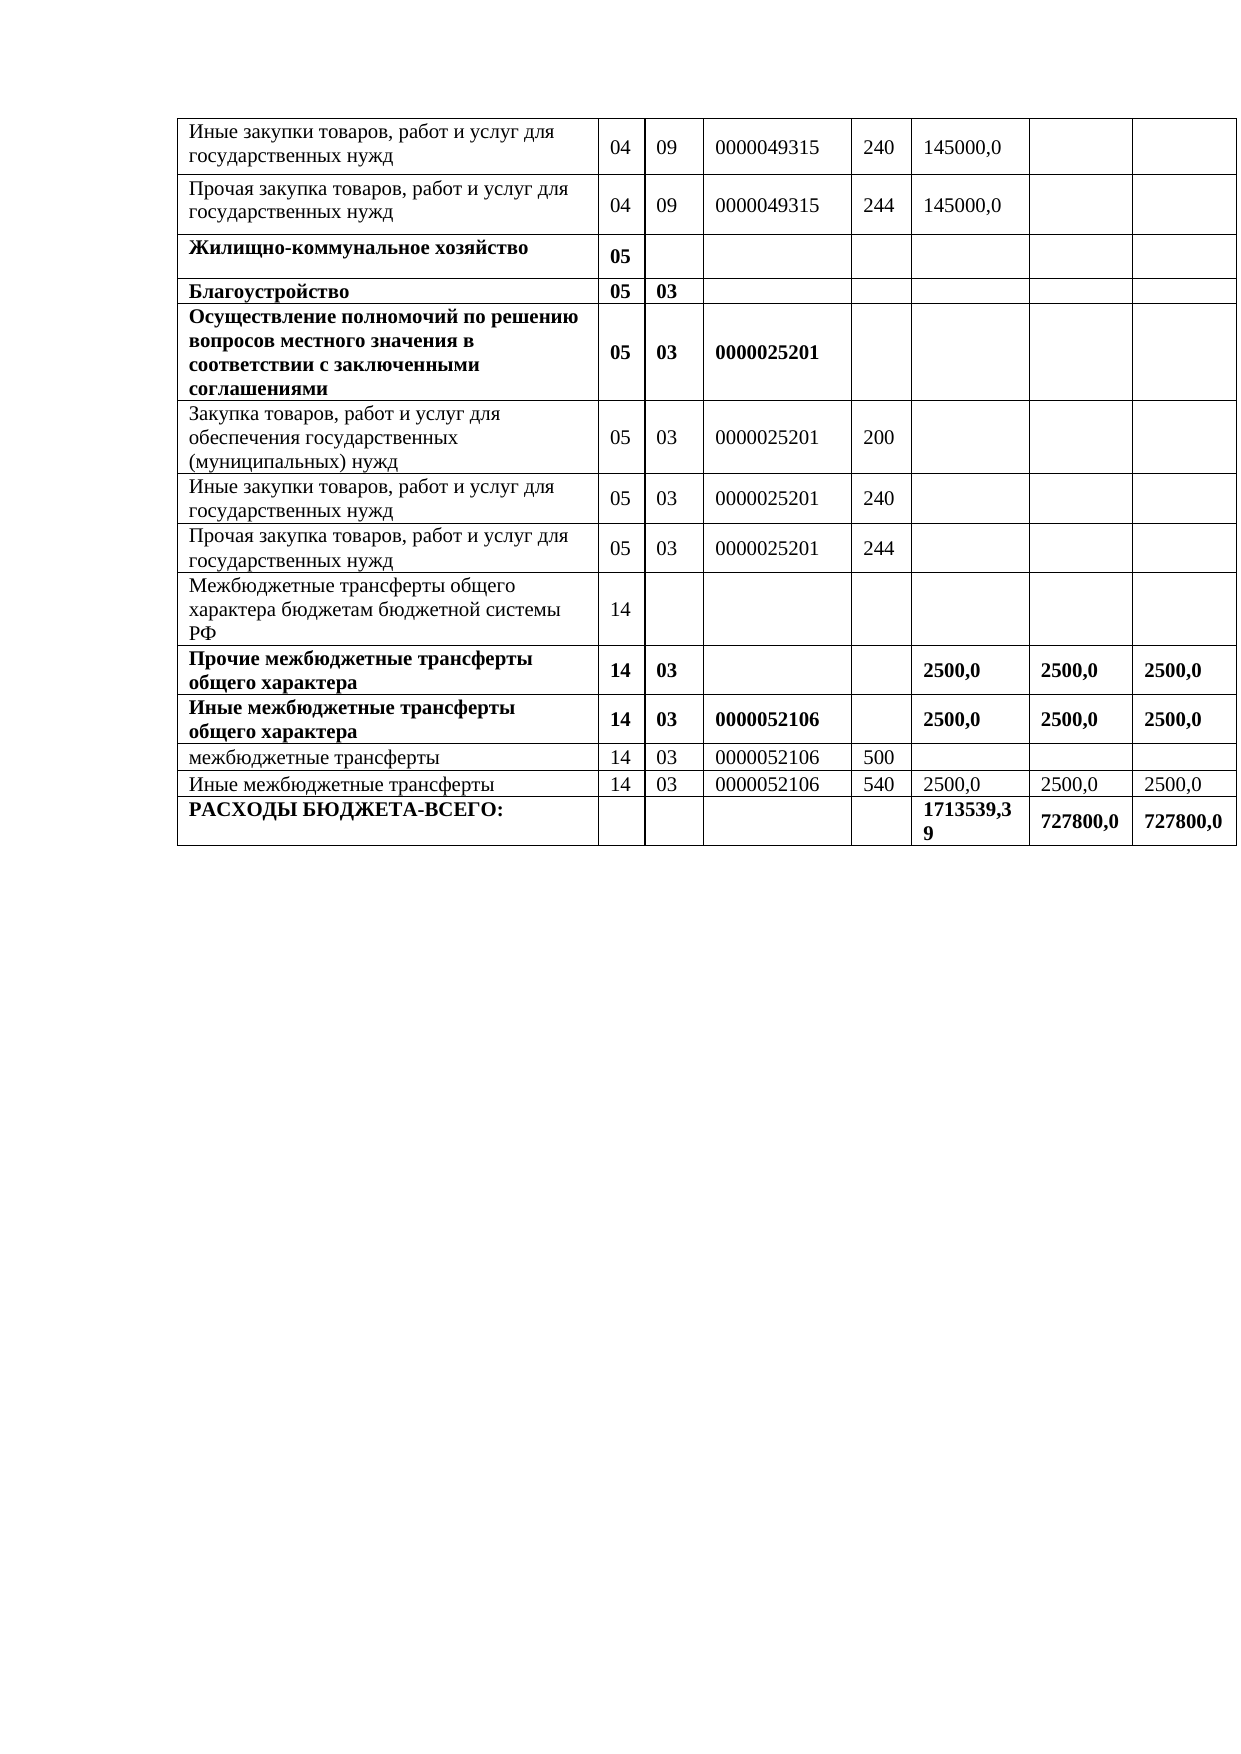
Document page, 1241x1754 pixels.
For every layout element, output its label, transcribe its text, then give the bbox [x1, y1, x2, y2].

table_cell Прочие межбюджетные трансферты общего характера [178, 646, 598, 694]
table_cell [646, 573, 703, 645]
table_cell 0000025201 [704, 401, 851, 473]
table_cell 0000025201 [704, 304, 851, 400]
table_cell [912, 304, 1029, 400]
table_cell 200 [852, 401, 911, 473]
table_cell Прочая закупка товаров, работ и услуг для государственных нужд [178, 175, 598, 234]
table_cell 145000,0 [912, 175, 1029, 234]
table_cell [912, 744, 1029, 770]
table_cell 244 [852, 524, 911, 572]
table_cell [704, 797, 851, 845]
table_cell 14 [599, 695, 644, 743]
table_cell 05 [599, 474, 644, 522]
table_cell 05 [599, 279, 644, 303]
table_cell 05 [599, 304, 644, 400]
table_cell [912, 279, 1029, 303]
table_cell 09 [646, 175, 703, 234]
table_cell 03 [646, 401, 703, 473]
table_cell 03 [646, 744, 703, 770]
table_cell [1030, 235, 1132, 278]
table_cell 2500,0 [912, 695, 1029, 743]
table_cell [852, 695, 911, 743]
table_cell 2500,0 [1133, 646, 1236, 694]
table_cell 03 [646, 695, 703, 743]
table_cell 03 [646, 304, 703, 400]
table_cell [1133, 401, 1236, 473]
table_cell [704, 235, 851, 278]
table_cell 14 [599, 771, 644, 796]
table_cell 2500,0 [912, 771, 1029, 796]
table_cell 540 [852, 771, 911, 796]
table_cell 2500,0 [1133, 695, 1236, 743]
table_cell 05 [599, 524, 644, 572]
table_cell 1713539,39 [912, 797, 1029, 845]
table_cell [1133, 279, 1236, 303]
table_cell [646, 235, 703, 278]
table_cell [704, 646, 851, 694]
table_cell [704, 279, 851, 303]
table_cell 03 [646, 524, 703, 572]
table_cell 14 [599, 646, 644, 694]
table_cell 04 [599, 119, 644, 174]
table_cell 0000052106 [704, 744, 851, 770]
table_cell [1030, 304, 1132, 400]
table_cell [1030, 474, 1132, 522]
table_cell 0000052106 [704, 771, 851, 796]
table_cell Иные межбюджетные трансферты общего характера [178, 695, 598, 743]
table_cell [852, 235, 911, 278]
table_cell [852, 646, 911, 694]
table_cell 0000049315 [704, 175, 851, 234]
table_cell 03 [646, 771, 703, 796]
table_cell [1133, 119, 1236, 174]
table_cell [1133, 235, 1236, 278]
table_cell [1030, 744, 1132, 770]
table_cell [852, 573, 911, 645]
table_cell 03 [646, 646, 703, 694]
table_cell [1133, 474, 1236, 522]
table_cell [912, 573, 1029, 645]
table_cell 0000049315 [704, 119, 851, 174]
table_cell РАСХОДЫ БЮДЖЕТА-ВСЕГО: [178, 797, 598, 845]
table_cell 727800,0 [1030, 797, 1132, 845]
table_cell [1030, 401, 1132, 473]
table_cell [852, 797, 911, 845]
table_cell [704, 573, 851, 645]
table_cell 09 [646, 119, 703, 174]
table_cell [599, 797, 644, 845]
table_cell 244 [852, 175, 911, 234]
table_cell [1030, 175, 1132, 234]
table_cell межбюджетные трансферты [178, 744, 598, 770]
table_cell 03 [646, 474, 703, 522]
table_cell [646, 797, 703, 845]
table_cell 0000025201 [704, 524, 851, 572]
table_cell 0000052106 [704, 695, 851, 743]
table_cell Иные закупки товаров, работ и услуг для государственных нужд [178, 474, 598, 522]
table_cell [1133, 304, 1236, 400]
table_cell Благоустройство [178, 279, 598, 303]
table_cell [1133, 573, 1236, 645]
table_cell Межбюджетные трансферты общего характера бюджетам бюджетной системы РФ [178, 573, 598, 645]
table_cell 240 [852, 119, 911, 174]
table_cell [852, 279, 911, 303]
table_cell 500 [852, 744, 911, 770]
table_cell 2500,0 [1030, 695, 1132, 743]
table_cell 145000,0 [912, 119, 1029, 174]
table_cell [1133, 175, 1236, 234]
table_cell [1030, 524, 1132, 572]
table_cell [1030, 573, 1132, 645]
table_cell [1133, 524, 1236, 572]
table_cell 2500,0 [1133, 771, 1236, 796]
table_cell 0000025201 [704, 474, 851, 522]
table_cell [912, 401, 1029, 473]
table_cell 2500,0 [1030, 771, 1132, 796]
table_cell Прочая закупка товаров, работ и услуг для государственных нужд [178, 524, 598, 572]
table_cell Осуществление полномочий по решению вопросов местного значения в соответствии с заключенными соглашениями [178, 304, 598, 400]
table_cell Жилищно-коммунальное хозяйство [178, 235, 598, 278]
table_cell [912, 235, 1029, 278]
table_cell [1030, 279, 1132, 303]
table_cell 2500,0 [912, 646, 1029, 694]
table_cell 05 [599, 401, 644, 473]
table_cell Иные межбюджетные трансферты [178, 771, 598, 796]
table_cell 240 [852, 474, 911, 522]
table_cell 05 [599, 235, 644, 278]
table_cell 2500,0 [1030, 646, 1132, 694]
table_cell [912, 524, 1029, 572]
table_cell [852, 304, 911, 400]
table_cell Иные закупки товаров, работ и услуг для государственных нужд [178, 119, 598, 174]
table_cell [1030, 119, 1132, 174]
table_cell 03 [646, 279, 703, 303]
table_cell Закупка товаров, работ и услуг для обеспечения государственных (муниципальных) нужд [178, 401, 598, 473]
table_cell 727800,0 [1133, 797, 1236, 845]
table_cell 14 [599, 573, 644, 645]
table_cell 04 [599, 175, 644, 234]
table_cell [912, 474, 1029, 522]
table_cell [1133, 744, 1236, 770]
table_cell 14 [599, 744, 644, 770]
